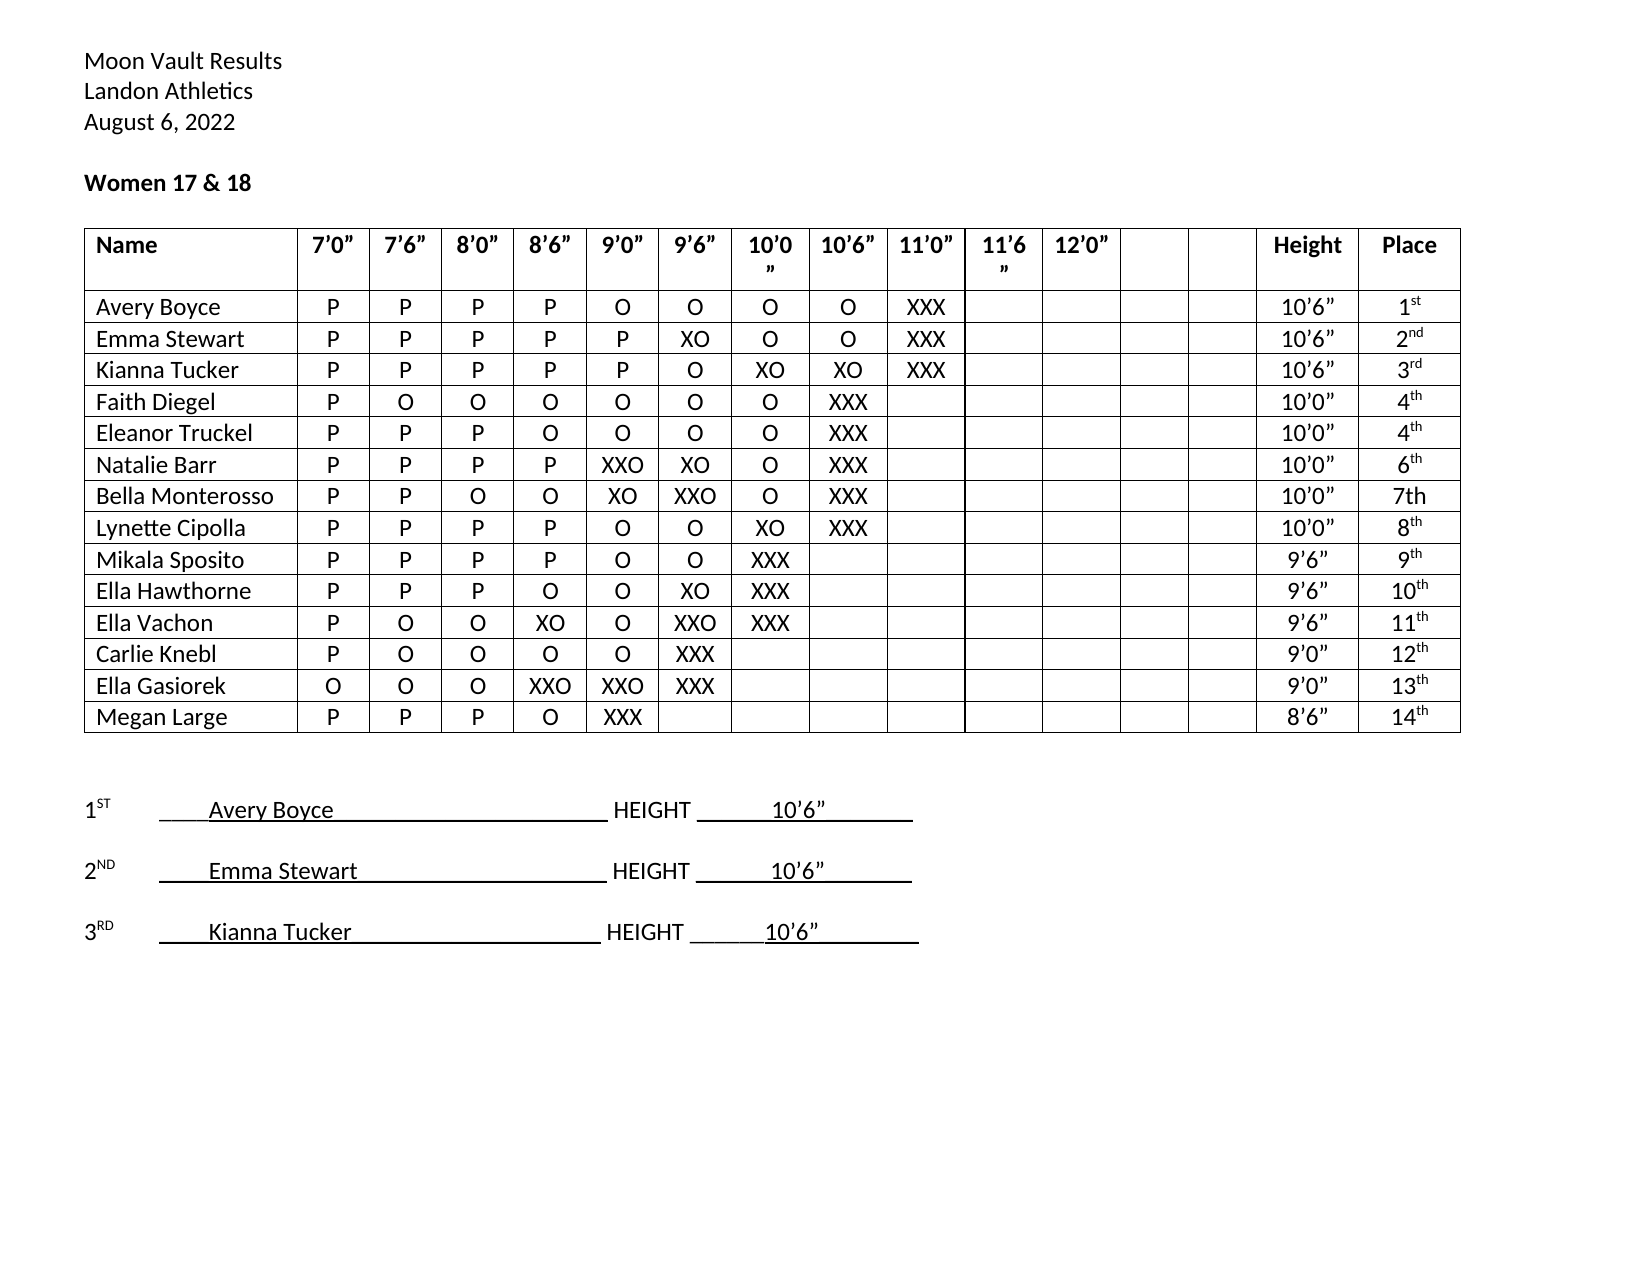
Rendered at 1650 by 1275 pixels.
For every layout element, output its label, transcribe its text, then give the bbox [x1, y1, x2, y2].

table_cell [888, 449, 964, 479]
table_cell 1st [1359, 291, 1460, 322]
table_cell [966, 702, 1042, 732]
table_cell [1043, 323, 1120, 353]
table_header [1189, 229, 1256, 290]
table_cell P [442, 354, 513, 385]
table_cell [1043, 449, 1120, 479]
table_cell O [587, 607, 658, 637]
table_cell 2nd [1359, 323, 1460, 353]
table_cell O [514, 386, 586, 416]
table_cell 9’6” [1257, 607, 1358, 637]
table_cell [1121, 512, 1188, 543]
table_cell P [442, 417, 513, 448]
table_cell [1121, 575, 1188, 606]
table_cell Emma Stewart [85, 323, 297, 353]
table_cell Faith Diegel [85, 386, 297, 416]
table_cell Carlie Knebl [85, 639, 297, 669]
table_cell O [732, 323, 809, 353]
table_cell P [370, 544, 441, 574]
table_cell O [587, 639, 658, 669]
table_cell P [298, 323, 369, 353]
table_cell [1121, 417, 1188, 448]
table_cell Lynette Cipolla [85, 512, 297, 543]
table_cell Ella Gasiorek [85, 670, 297, 701]
table_cell P [370, 354, 441, 385]
table_cell [1121, 449, 1188, 479]
table_cell [1043, 544, 1120, 574]
table_cell [1121, 386, 1188, 416]
table_cell [888, 639, 964, 669]
table_cell P [442, 323, 513, 353]
table_cell O [810, 291, 887, 322]
table_cell [1121, 291, 1188, 322]
table_cell XXX [659, 639, 731, 669]
table_cell [966, 639, 1042, 669]
table_cell 7th [1359, 481, 1460, 511]
table_cell [1189, 481, 1256, 511]
table_cell Megan Large [85, 702, 297, 732]
table_header 9’6” [659, 229, 731, 290]
table_cell P [442, 512, 513, 543]
table_cell [1189, 354, 1256, 385]
table_cell XXX [587, 702, 658, 732]
table_cell 13th [1359, 670, 1460, 701]
table_cell O [442, 639, 513, 669]
table_cell P [298, 702, 369, 732]
table_cell P [442, 702, 513, 732]
table_cell 14th [1359, 702, 1460, 732]
table_cell [1043, 481, 1120, 511]
table_cell [966, 386, 1042, 416]
table_cell [888, 386, 964, 416]
table_cell [810, 607, 887, 637]
table_cell O [370, 386, 441, 416]
table_cell Bella Monterosso [85, 481, 297, 511]
table_cell P [298, 575, 369, 606]
table_cell [1189, 512, 1256, 543]
table_cell 9’0” [1257, 639, 1358, 669]
table_cell [1043, 670, 1120, 701]
table_cell [1121, 481, 1188, 511]
table_cell [966, 323, 1042, 353]
text 3RD ____Kianna Tucker____________________ HEIGHT ______10’6”________ [84, 916, 1590, 947]
table_cell XXO [587, 449, 658, 479]
table_cell O [732, 291, 809, 322]
table_cell [810, 575, 887, 606]
table_cell [1043, 386, 1120, 416]
table_cell [1121, 702, 1188, 732]
table_cell XXX [810, 481, 887, 511]
table_cell [1043, 575, 1120, 606]
table_cell 10’0” [1257, 512, 1358, 543]
table_cell [1121, 323, 1188, 353]
table_cell O [442, 386, 513, 416]
table_cell P [370, 323, 441, 353]
table_cell P [514, 291, 586, 322]
table_cell P [298, 607, 369, 637]
table_header 8’0” [442, 229, 513, 290]
table_cell P [298, 354, 369, 385]
table_cell [810, 702, 887, 732]
table_cell [888, 481, 964, 511]
table_cell XO [732, 512, 809, 543]
table_cell O [587, 544, 658, 574]
table_cell P [370, 417, 441, 448]
table_header 10’0” [732, 229, 809, 290]
table_cell [888, 702, 964, 732]
table_cell 9’6” [1257, 544, 1358, 574]
table_cell P [587, 323, 658, 353]
table_cell XO [514, 607, 586, 637]
table_cell XO [659, 575, 731, 606]
table_cell [1121, 607, 1188, 637]
table_cell XXX [732, 607, 809, 637]
table_cell XXX [732, 544, 809, 574]
table_cell [1189, 670, 1256, 701]
table_cell [1043, 639, 1120, 669]
table_header 7’6” [370, 229, 441, 290]
table_cell 10th [1359, 575, 1460, 606]
table_header [1121, 229, 1188, 290]
table_cell P [298, 544, 369, 574]
table_header 12’0” [1043, 229, 1120, 290]
text Women 17 & 18 [84, 167, 1590, 198]
table_cell [888, 544, 964, 574]
table_cell XXX [888, 291, 964, 322]
table_cell 10’0” [1257, 449, 1358, 479]
table_cell [1121, 670, 1188, 701]
table_cell Ella Vachon [85, 607, 297, 637]
table_cell P [298, 512, 369, 543]
table_cell XO [810, 354, 887, 385]
table_cell O [587, 512, 658, 543]
table_cell P [370, 481, 441, 511]
table_cell P [298, 449, 369, 479]
table_cell XXX [888, 354, 964, 385]
table_cell XO [732, 354, 809, 385]
table_cell [810, 544, 887, 574]
table_cell 10’0” [1257, 417, 1358, 448]
table_cell P [514, 544, 586, 574]
table_cell O [659, 354, 731, 385]
table_cell XXX [810, 386, 887, 416]
table_cell O [659, 544, 731, 574]
table_cell [1043, 607, 1120, 637]
table_cell O [659, 417, 731, 448]
table_cell O [370, 607, 441, 637]
table_cell P [370, 449, 441, 479]
table_cell 9’0” [1257, 670, 1358, 701]
table_cell 8’6” [1257, 702, 1358, 732]
table_cell [888, 417, 964, 448]
table_cell O [732, 417, 809, 448]
text 1ST ____Avery Boyce______________________ HEIGHT ______10’6”_______ [84, 794, 1590, 825]
table_cell O [587, 417, 658, 448]
table_cell O [370, 670, 441, 701]
table_cell O [659, 512, 731, 543]
table_cell [1043, 354, 1120, 385]
table_cell O [514, 417, 586, 448]
table_header Place [1359, 229, 1460, 290]
table_cell 10’0” [1257, 481, 1358, 511]
table_cell [1121, 639, 1188, 669]
table_cell Mikala Sposito [85, 544, 297, 574]
table_header 11’6” [966, 229, 1042, 290]
table_cell O [587, 291, 658, 322]
table_cell 10’6” [1257, 291, 1358, 322]
table_cell [1189, 449, 1256, 479]
table_cell [810, 670, 887, 701]
table_cell O [442, 670, 513, 701]
table_cell XXX [659, 670, 731, 701]
table_cell P [587, 354, 658, 385]
table_cell [1043, 291, 1120, 322]
table_cell [1189, 323, 1256, 353]
table_cell O [659, 291, 731, 322]
table_cell [810, 639, 887, 669]
table_cell XXX [732, 575, 809, 606]
table_cell [659, 702, 731, 732]
table_cell [966, 417, 1042, 448]
table_cell XXO [659, 607, 731, 637]
table_cell [966, 575, 1042, 606]
table_cell 10’6” [1257, 323, 1358, 353]
table_cell O [732, 386, 809, 416]
table_cell 6th [1359, 449, 1460, 479]
table_cell O [298, 670, 369, 701]
table_header Name [85, 229, 297, 290]
table_header Height [1257, 229, 1358, 290]
table_header 11’0” [888, 229, 964, 290]
table_cell [888, 607, 964, 637]
table_cell [966, 354, 1042, 385]
table_cell P [442, 544, 513, 574]
table_header 7’0” [298, 229, 369, 290]
table_cell [732, 702, 809, 732]
table_cell 9’6” [1257, 575, 1358, 606]
table_cell [1189, 607, 1256, 637]
table_cell 12th [1359, 639, 1460, 669]
table_cell [1121, 354, 1188, 385]
table_cell [966, 449, 1042, 479]
table_cell [1189, 417, 1256, 448]
table_cell [732, 670, 809, 701]
table_cell P [514, 354, 586, 385]
table_cell O [442, 481, 513, 511]
table_cell XXO [659, 481, 731, 511]
table_cell Ella Hawthorne [85, 575, 297, 606]
table_cell [1189, 639, 1256, 669]
table_cell P [442, 291, 513, 322]
table_cell [888, 575, 964, 606]
table_cell 4th [1359, 386, 1460, 416]
table_header 8’6” [514, 229, 586, 290]
table_cell O [810, 323, 887, 353]
table_cell [888, 512, 964, 543]
table_cell 8th [1359, 512, 1460, 543]
table_cell [1189, 291, 1256, 322]
table_cell P [370, 512, 441, 543]
table_cell O [587, 575, 658, 606]
table_cell 4th [1359, 417, 1460, 448]
table_cell XO [659, 323, 731, 353]
table_cell [966, 607, 1042, 637]
table_cell P [298, 481, 369, 511]
table_cell P [442, 449, 513, 479]
table_cell [888, 670, 964, 701]
table_cell [1189, 386, 1256, 416]
table_cell Avery Boyce [85, 291, 297, 322]
table_cell [1121, 544, 1188, 574]
table_cell P [514, 323, 586, 353]
table_cell O [514, 639, 586, 669]
table_cell [1043, 702, 1120, 732]
table_cell [966, 291, 1042, 322]
table_cell [966, 544, 1042, 574]
table_cell P [298, 386, 369, 416]
table_cell [1189, 575, 1256, 606]
table_cell XXX [810, 512, 887, 543]
table_cell P [370, 575, 441, 606]
table_cell P [298, 639, 369, 669]
table_cell O [514, 702, 586, 732]
text 2ND ____Emma Stewart____________________ HEIGHT ______10’6”_______ [84, 855, 1590, 886]
table_cell Kianna Tucker [85, 354, 297, 385]
table_cell [966, 512, 1042, 543]
table_cell Natalie Barr [85, 449, 297, 479]
table_cell O [732, 449, 809, 479]
table_cell 9th [1359, 544, 1460, 574]
table_cell 3rd [1359, 354, 1460, 385]
table_cell O [442, 607, 513, 637]
table_cell 10’6” [1257, 354, 1358, 385]
table_cell O [587, 386, 658, 416]
table_cell [732, 639, 809, 669]
table_cell XXO [587, 670, 658, 701]
table_cell [1043, 417, 1120, 448]
table_cell O [659, 386, 731, 416]
table_cell XXX [810, 449, 887, 479]
table_cell [1043, 512, 1120, 543]
table_cell XO [659, 449, 731, 479]
table_cell O [514, 575, 586, 606]
table_cell P [298, 417, 369, 448]
table_cell O [732, 481, 809, 511]
table_cell [1189, 544, 1256, 574]
table_cell P [442, 575, 513, 606]
table_cell 11th [1359, 607, 1460, 637]
table_cell Eleanor Truckel [85, 417, 297, 448]
table_cell O [370, 639, 441, 669]
table_cell XO [587, 481, 658, 511]
table_header 10’6” [810, 229, 887, 290]
table_cell [966, 670, 1042, 701]
table_cell [966, 481, 1042, 511]
table_cell [1189, 702, 1256, 732]
table_cell P [298, 291, 369, 322]
table_cell P [514, 512, 586, 543]
table_cell P [370, 702, 441, 732]
table_cell XXO [514, 670, 586, 701]
table_cell P [514, 449, 586, 479]
table_cell P [370, 291, 441, 322]
table_cell XXX [810, 417, 887, 448]
table_cell 10’0” [1257, 386, 1358, 416]
table_header 9’0” [587, 229, 658, 290]
table_cell O [514, 481, 586, 511]
table_cell XXX [888, 323, 964, 353]
